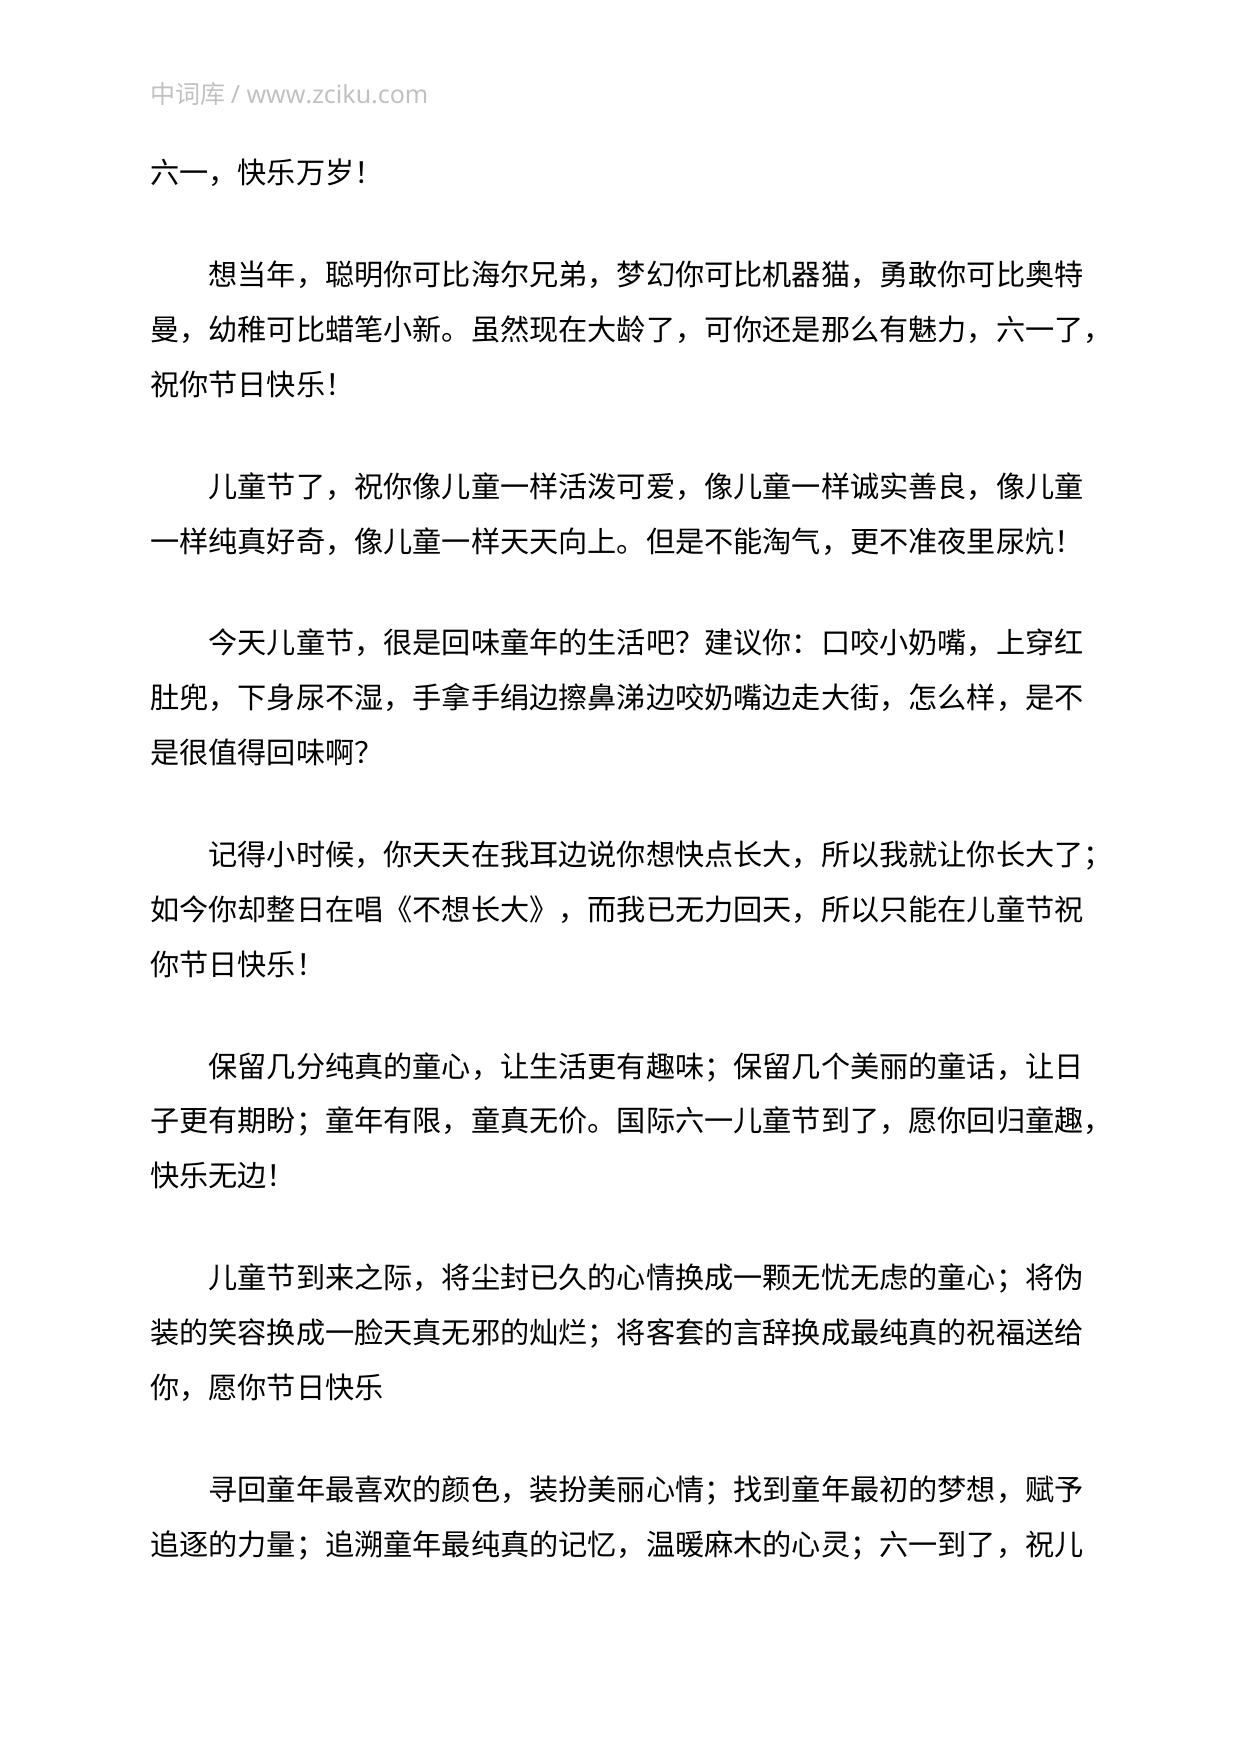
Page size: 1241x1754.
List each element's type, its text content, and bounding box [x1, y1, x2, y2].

text 今天儿童节，很是回味童年的生活吧？建议你：口咬小奶嘴，上穿红肚兜，下身尿不湿，手拿手绢边擦鼻涕边咬奶嘴边走大街，怎么样，是不是很值得回味啊？ [150, 620, 1090, 772]
text 记得小时候，你天天在我耳边说你想快点长大，所以我就让你长大了；如今你却整日在唱《不想长大》，而我已无力回天，所以只能在儿童节祝你节日快乐！ [150, 832, 1090, 984]
text 儿童节到来之际，将尘封已久的心情换成一颗无忧无虑的童心；将伪装的笑容换成一脸天真无邪的灿烂；将客套的言辞换成最纯真的祝福送给你，愿你节日快乐 [150, 1255, 1090, 1407]
text 保留几分纯真的童心，让生活更有趣味；保留几个美丽的童话，让日子更有期盼；童年有限，童真无价。国际六一儿童节到了，愿你回归童趣，快乐无边！ [150, 1043, 1090, 1195]
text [150, 1466, 1090, 1563]
text 想当年，聪明你可比海尔兄弟，梦幻你可比机器猫，勇敢你可比奥特曼，幼稚可比蜡笔小新。虽然现在大龄了，可你还是那么有魅力，六一了，祝你节日快乐！ [150, 252, 1090, 404]
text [150, 150, 1090, 192]
text 儿童节了，祝你像儿童一样活泼可爱，像儿童一样诚实善良，像儿童一样纯真好奇，像儿童一样天天向上。但是不能淘气，更不准夜里尿炕！ [150, 463, 1090, 561]
